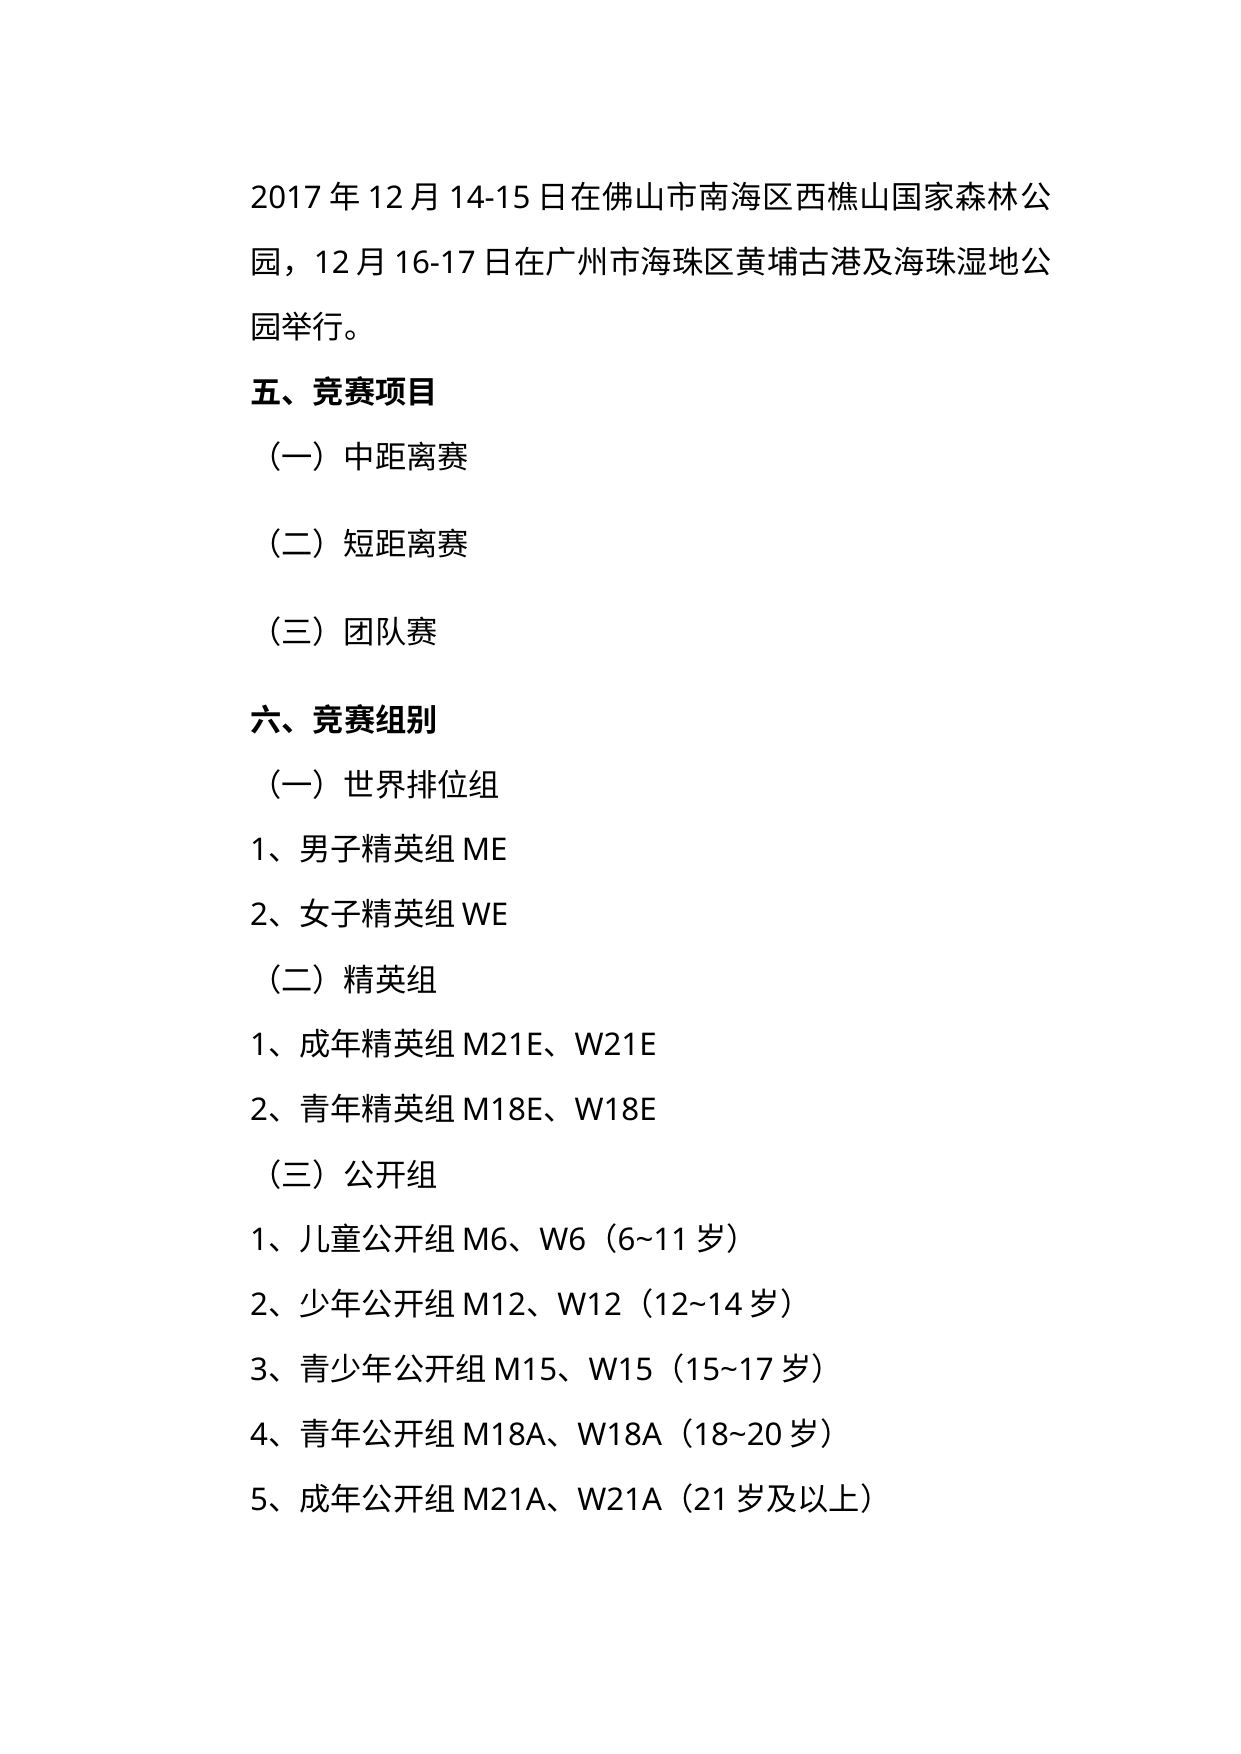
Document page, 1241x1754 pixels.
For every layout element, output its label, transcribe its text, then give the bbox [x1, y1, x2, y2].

text 2017年12月14-15日在佛山市南海区西樵山国家森林公园，12月16-17日在广州市海珠区黄埔古港及海珠湿地公园举行。 [250, 162, 1053, 357]
text 2、少年公开组M12、W12（12~14岁） [187, 1270, 1053, 1335]
text （一）世界排位组 [187, 750, 1053, 815]
text 4、青年公开组M18A、W18A（18~20岁） [187, 1400, 1053, 1465]
text 五、竞赛项目 [187, 357, 1053, 422]
text （三）团队赛 [187, 597, 1053, 662]
text （二）短距离赛 [187, 509, 1053, 574]
text 3、青少年公开组M15、W15（15~17岁） [187, 1335, 1053, 1400]
text 1、儿童公开组M6、W6（6~11岁） [187, 1205, 1053, 1270]
text （二）精英组 [187, 945, 1053, 1010]
text 2、女子精英组WE [187, 880, 1053, 945]
text 六、竞赛组别 [187, 685, 1053, 750]
text 5、成年公开组M21A、W21A（21岁及以上） [187, 1465, 1053, 1530]
text 1、男子精英组ME [187, 815, 1053, 880]
text 2、青年精英组M18E、W18E [187, 1075, 1053, 1140]
text （三）公开组 [187, 1140, 1053, 1205]
text （一）中距离赛 [187, 422, 1053, 487]
text 1、成年精英组M21E、W21E [187, 1010, 1053, 1075]
